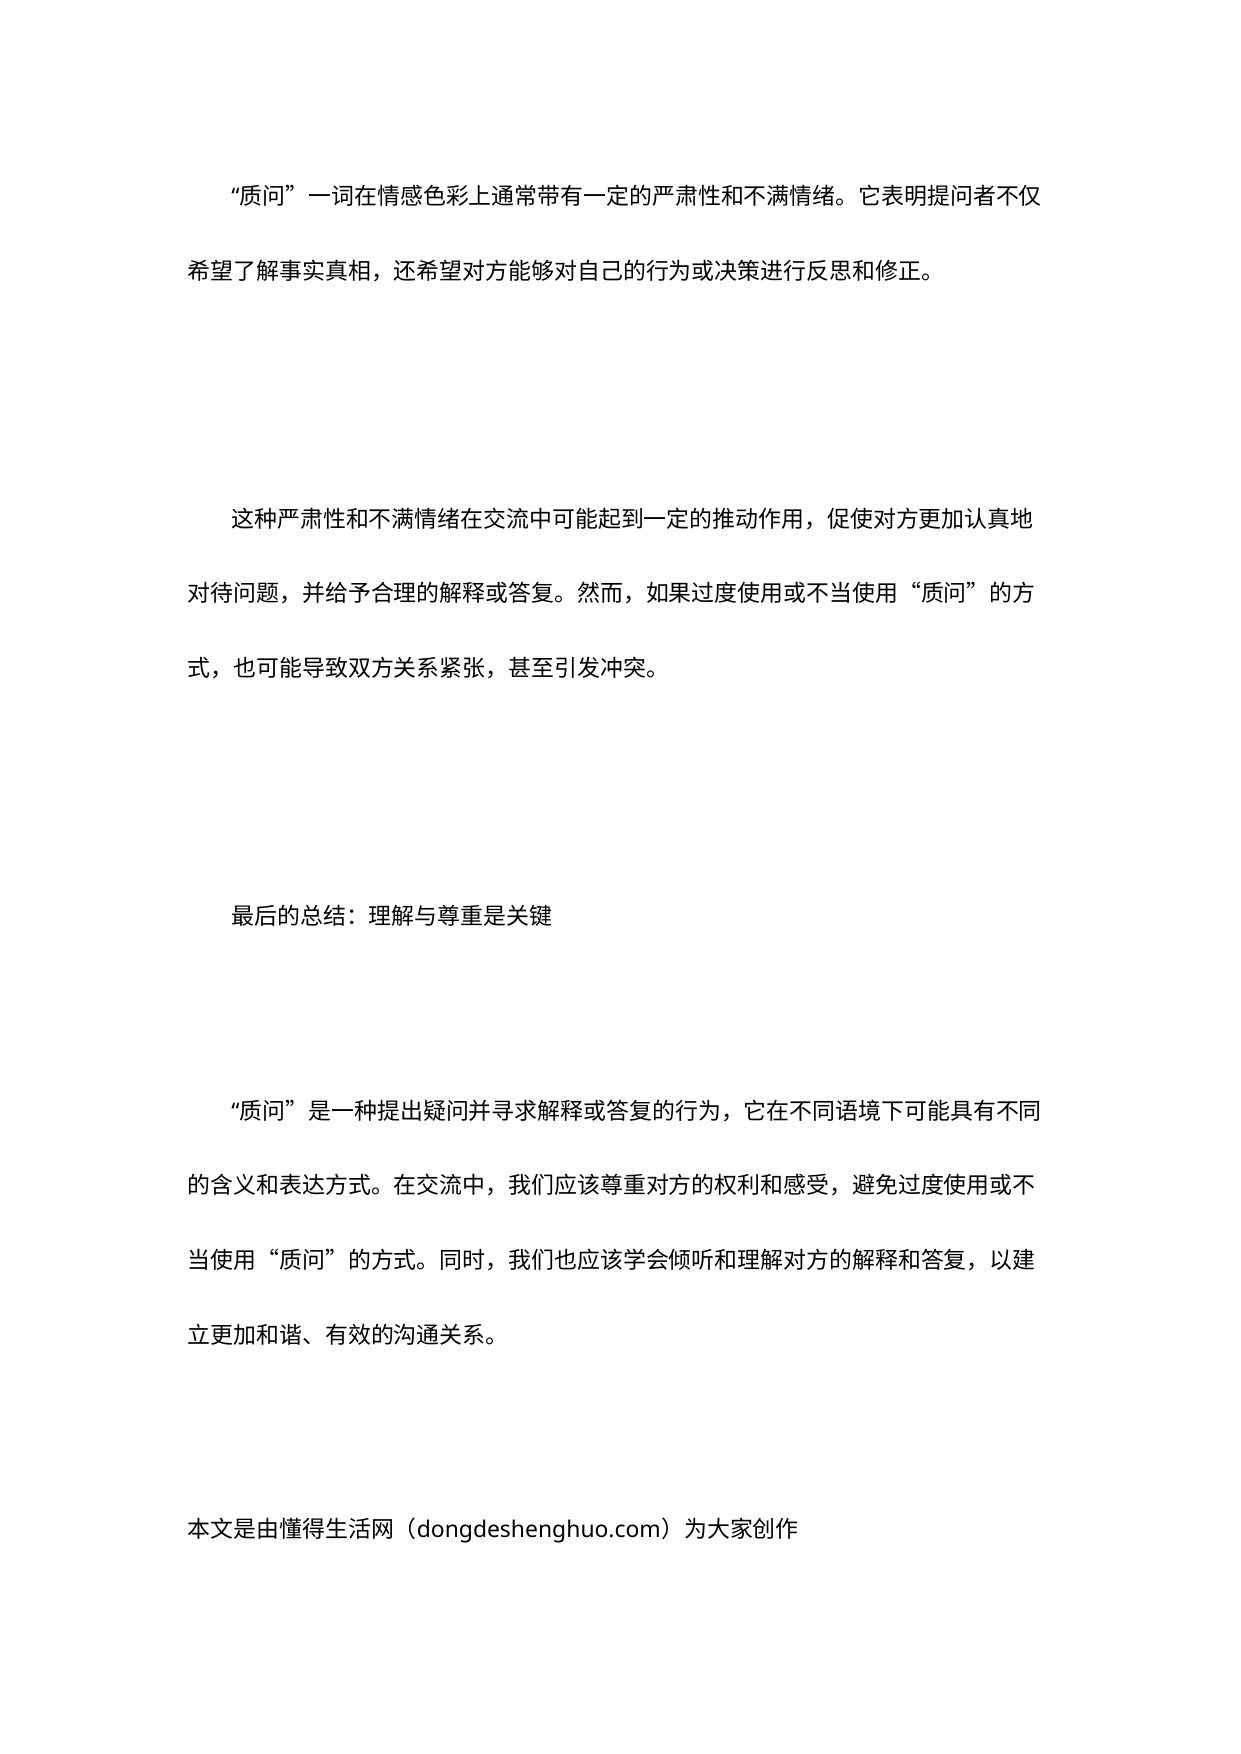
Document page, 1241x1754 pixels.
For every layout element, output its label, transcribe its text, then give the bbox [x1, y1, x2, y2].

text 这种严肃性和不满情绪在交流中可能起到一定的推动作用，促使对方更加认真地对待问题，并给予合理的解释或答复。然而，如果过度使用或不当使用“质问”的方式，也可能导致双方关系紧张，甚至引发冲突。 [187, 485, 1053, 699]
text 最后的总结：理解与尊重是关键 [187, 882, 1053, 947]
text 本文是由懂得生活网（dongdeshenghuo.com）为大家创作 [187, 1495, 1053, 1560]
text “质问”是一种提出疑问并寻求解释或答复的行为，它在不同语境下可能具有不同的含义和表达方式。在交流中，我们应该尊重对方的权利和感受，避免过度使用或不当使用“质问”的方式。同时，我们也应该学会倾听和理解对方的解释和答复，以建立更加和谐、有效的沟通关系。 [187, 1077, 1053, 1366]
text “质问”一词在情感色彩上通常带有一定的严肃性和不满情绪。它表明提问者不仅希望了解事实真相，还希望对方能够对自己的行为或决策进行反思和修正。 [187, 162, 1053, 302]
